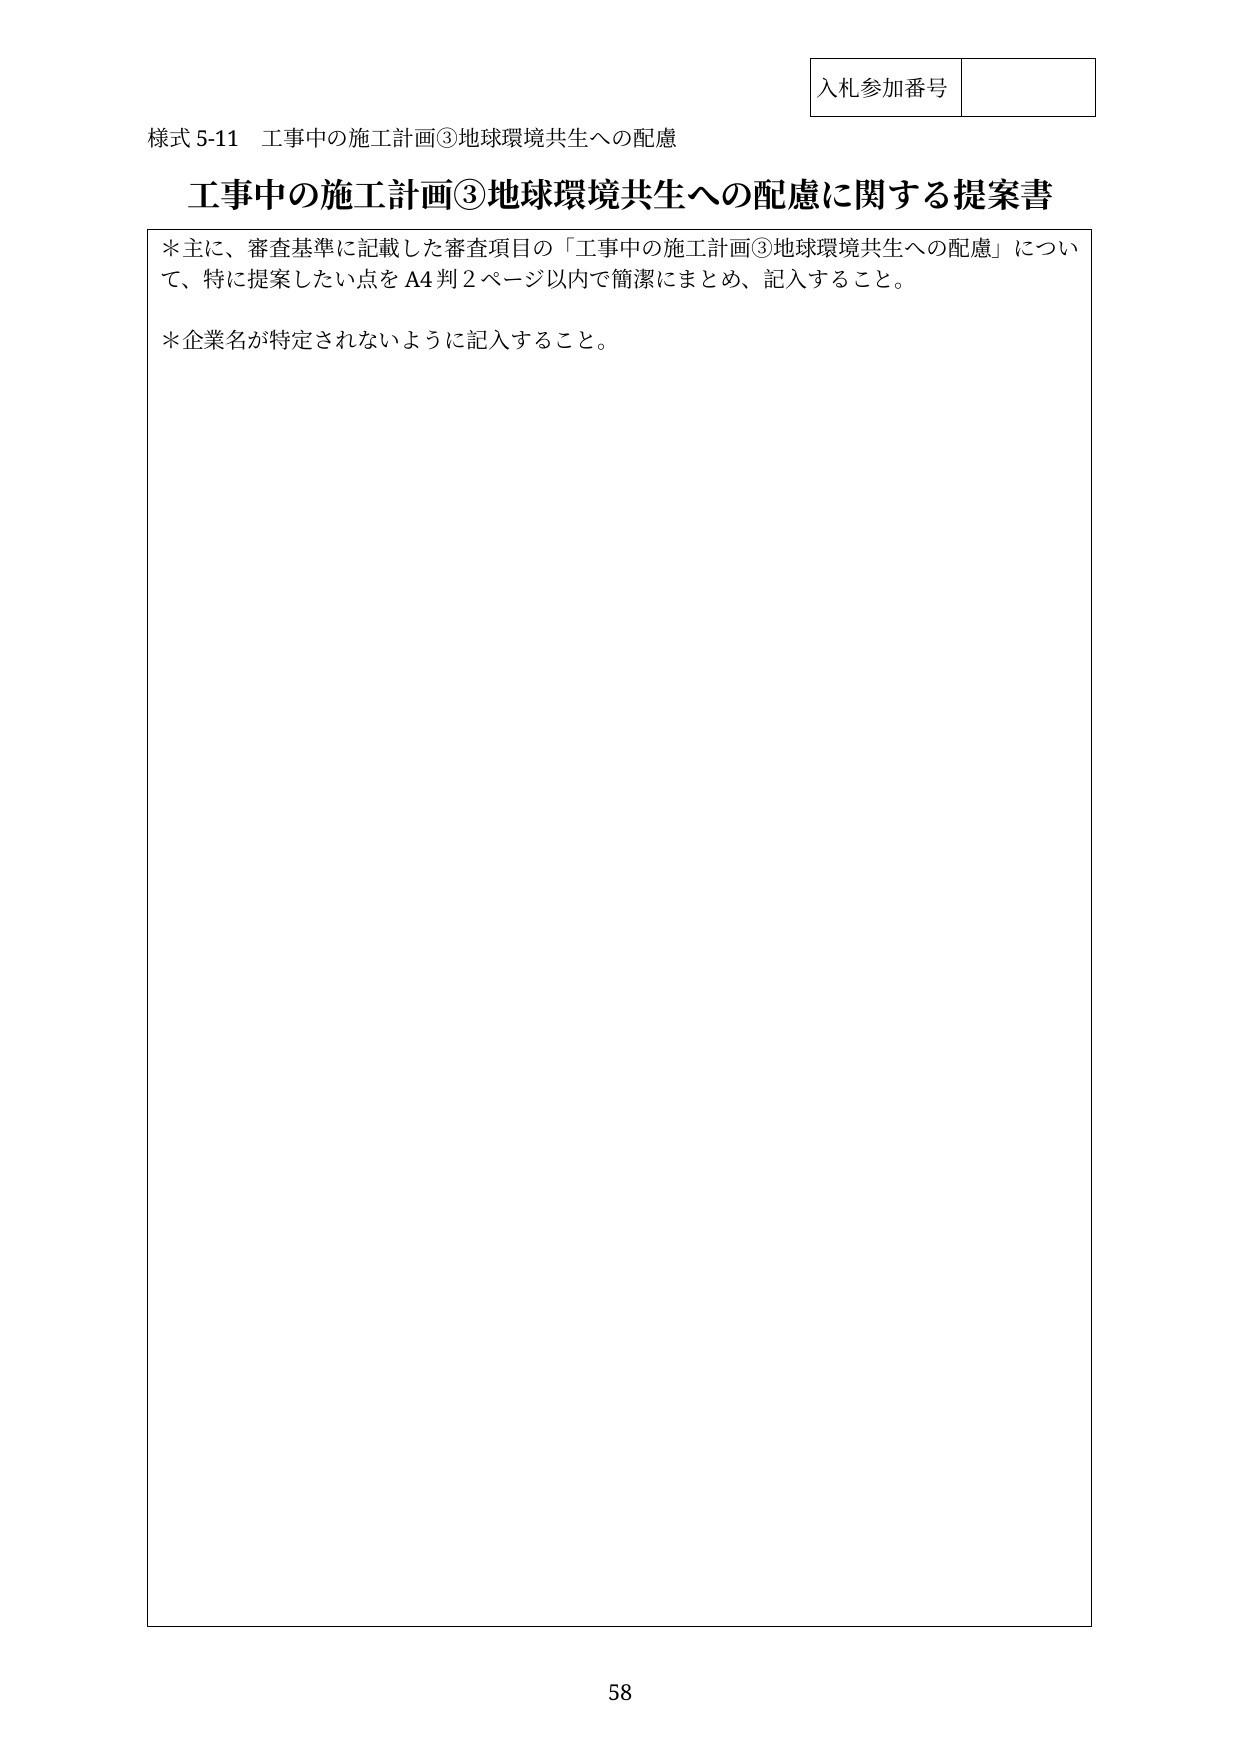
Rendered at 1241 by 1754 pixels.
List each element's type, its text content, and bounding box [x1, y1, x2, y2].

text 工事中の施工計画③地球環境共生への配慮に関する提案書 [148, 156, 1093, 230]
text 様式5-11 工事中の施工計画③地球環境共生への配慮 [148, 119, 1093, 156]
